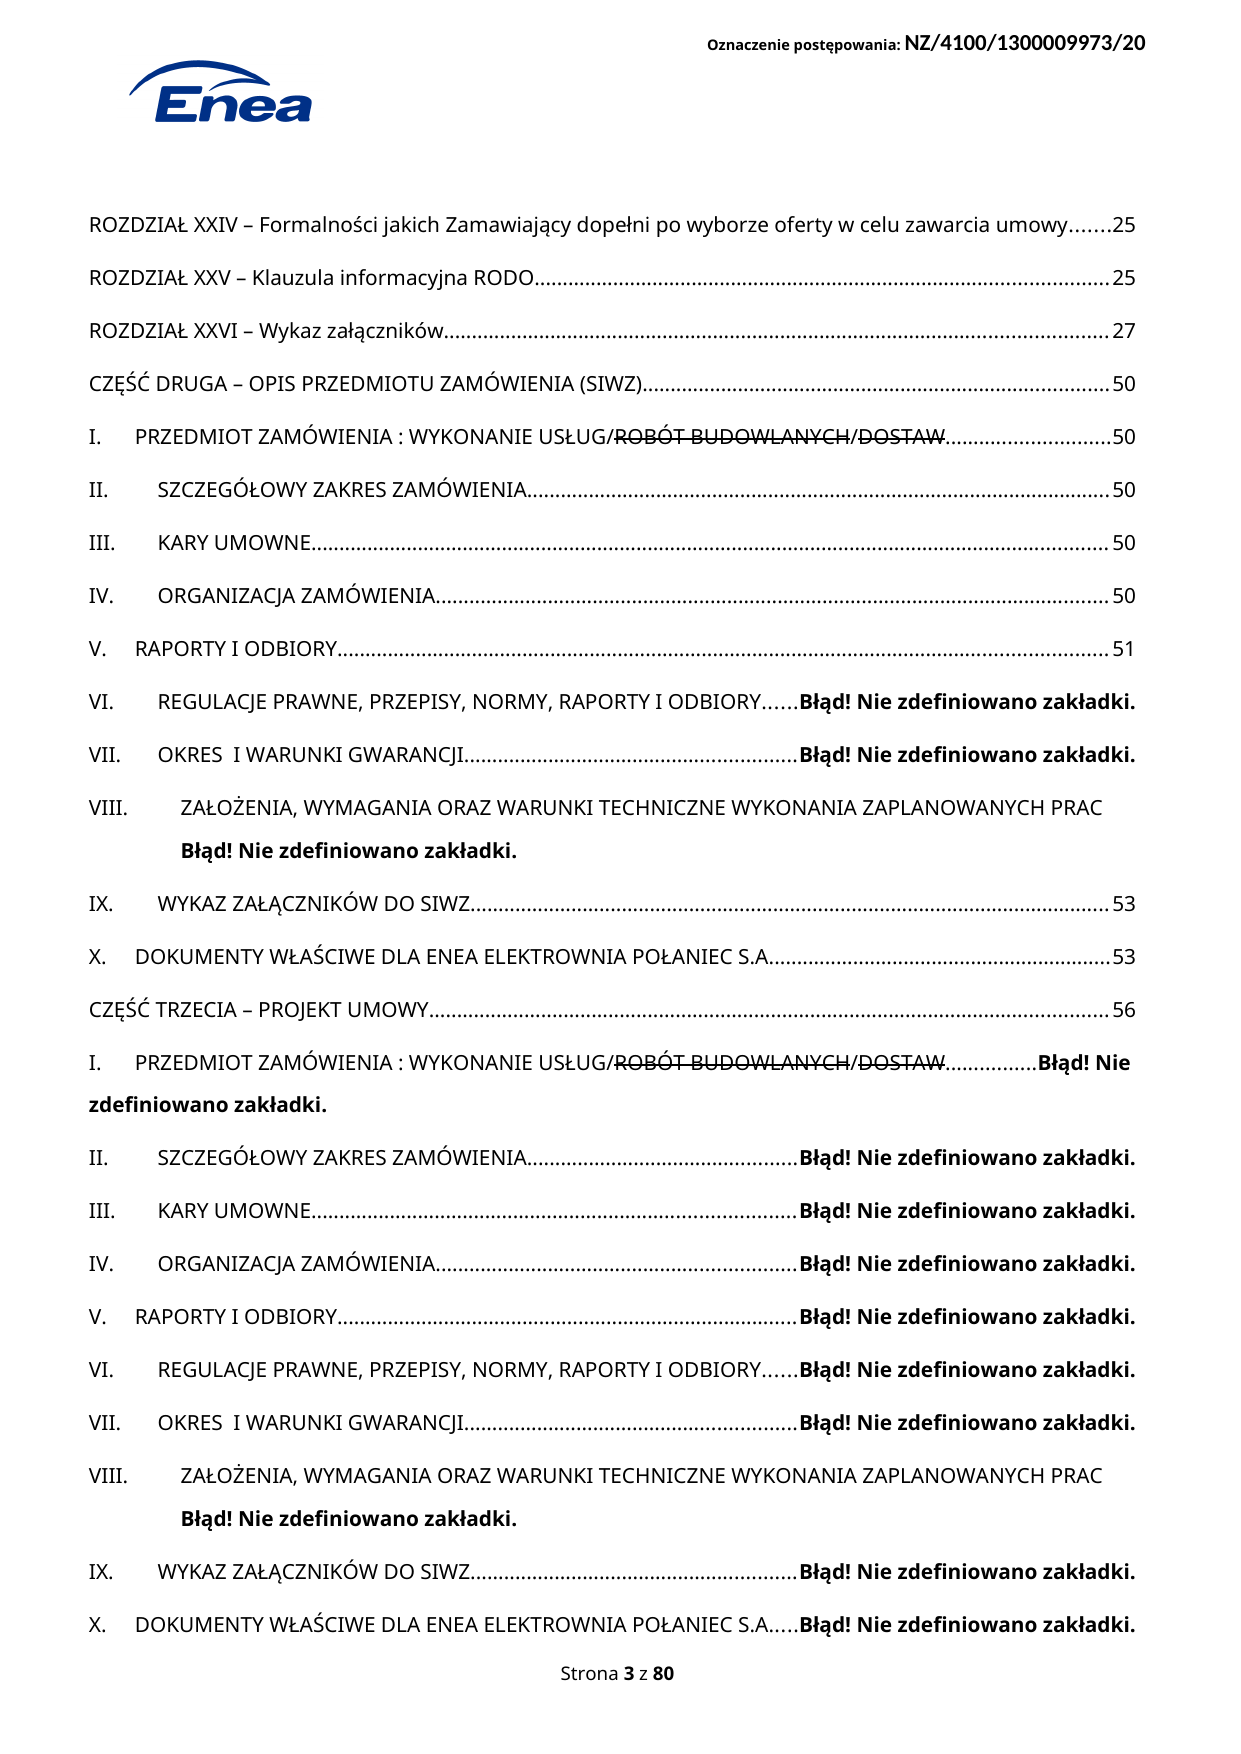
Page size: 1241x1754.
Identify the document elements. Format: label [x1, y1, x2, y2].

picture [117, 50, 324, 124]
